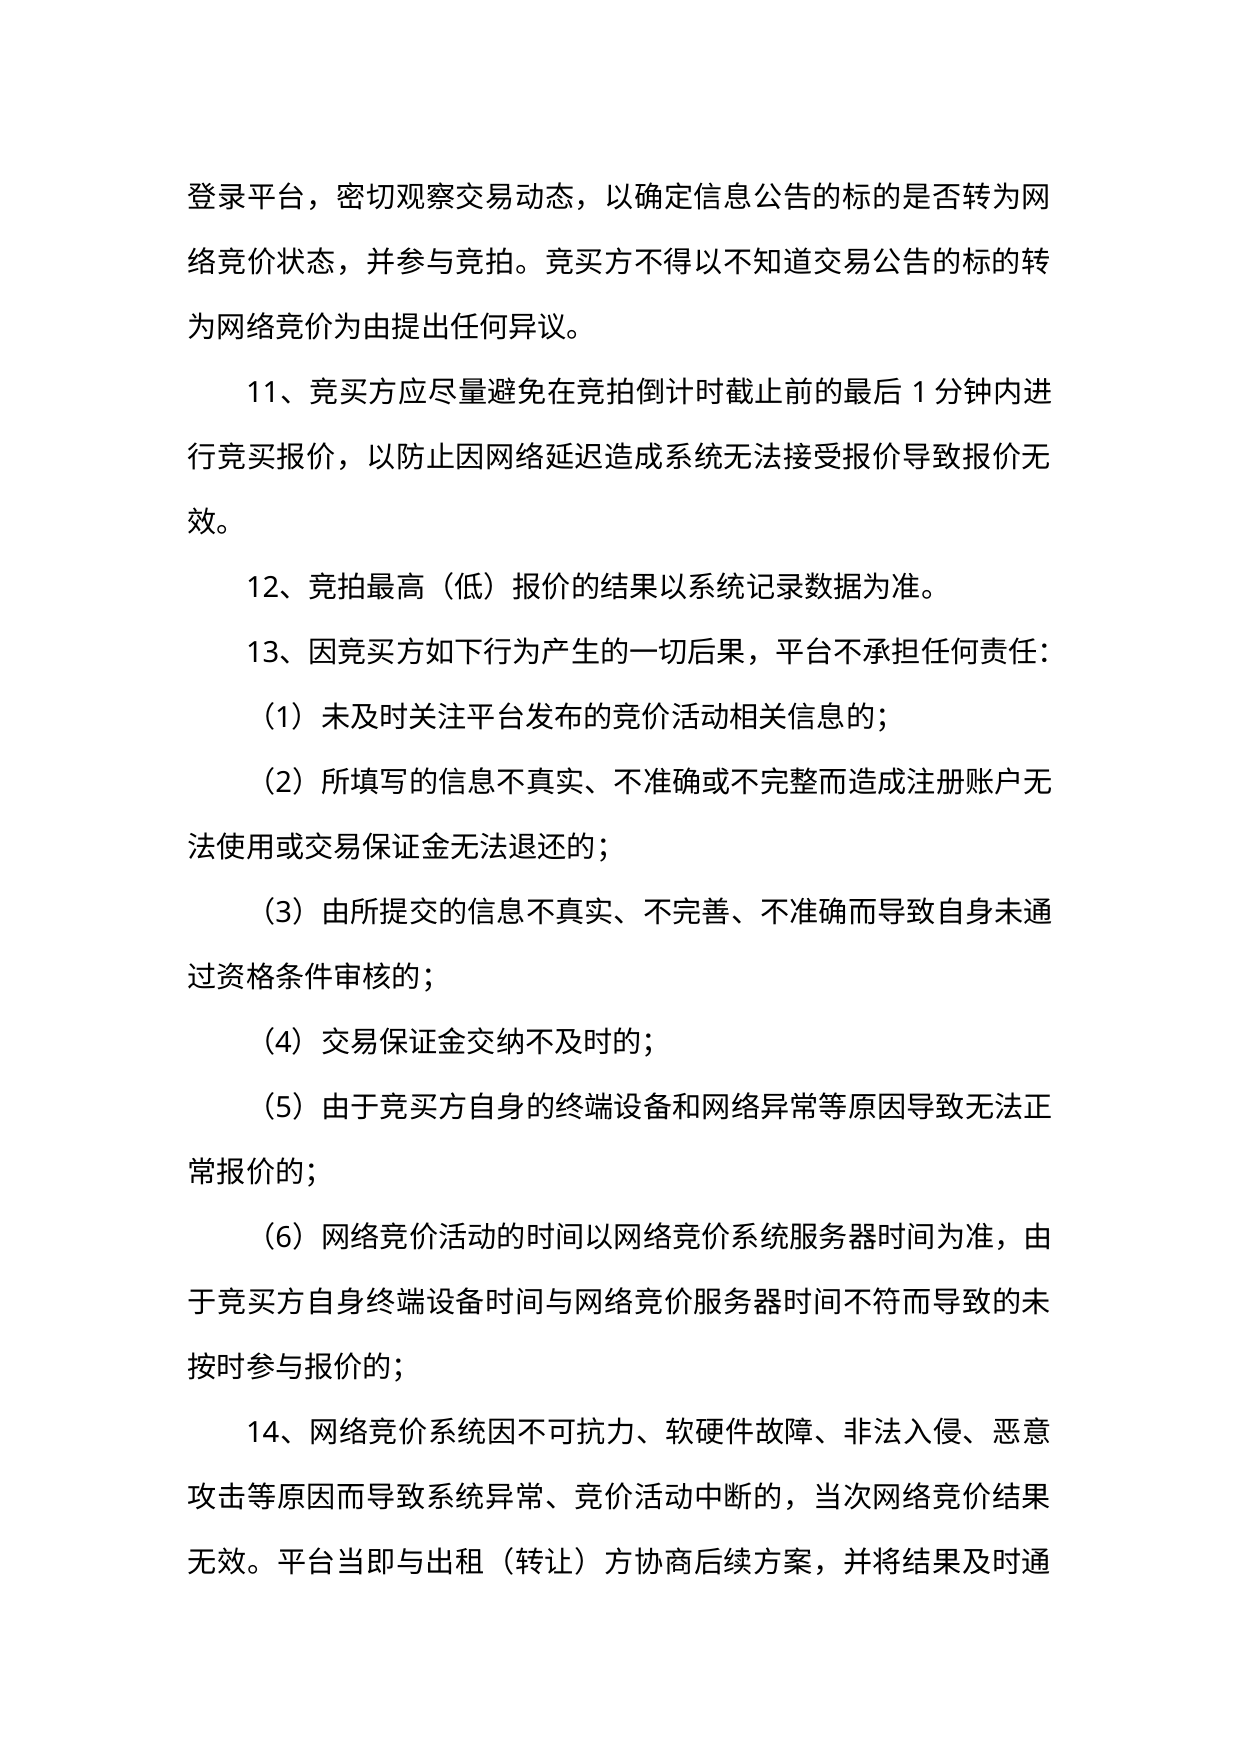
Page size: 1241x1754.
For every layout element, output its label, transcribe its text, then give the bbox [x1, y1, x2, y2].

text （6）网络竞价活动的时间以网络竞价系统服务器时间为准，由于竞买方自身终端设备时间与网络竞价服务器时间不符而导致的未按时参与报价的； [187, 1202, 1053, 1397]
text （4）交易保证金交纳不及时的； [187, 1007, 1053, 1072]
text 11、竞买方应尽量避免在竞拍倒计时截止前的最后1分钟内进行竞买报价，以防止因网络延迟造成系统无法接受报价导致报价无效。 [187, 357, 1053, 552]
text （5）由于竞买方自身的终端设备和网络异常等原因导致无法正常报价的； [187, 1072, 1053, 1202]
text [187, 162, 1053, 357]
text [187, 1397, 1053, 1592]
text （1）未及时关注平台发布的竞价活动相关信息的； [187, 682, 1053, 747]
text （3）由所提交的信息不真实、不完善、不准确而导致自身未通过资格条件审核的； [187, 877, 1053, 1007]
text 13、因竞买方如下行为产生的一切后果，平台不承担任何责任： [187, 617, 1053, 682]
text （2）所填写的信息不真实、不准确或不完整而造成注册账户无法使用或交易保证金无法退还的； [187, 747, 1053, 877]
text 12、竞拍最高（低）报价的结果以系统记录数据为准。 [187, 552, 1053, 617]
